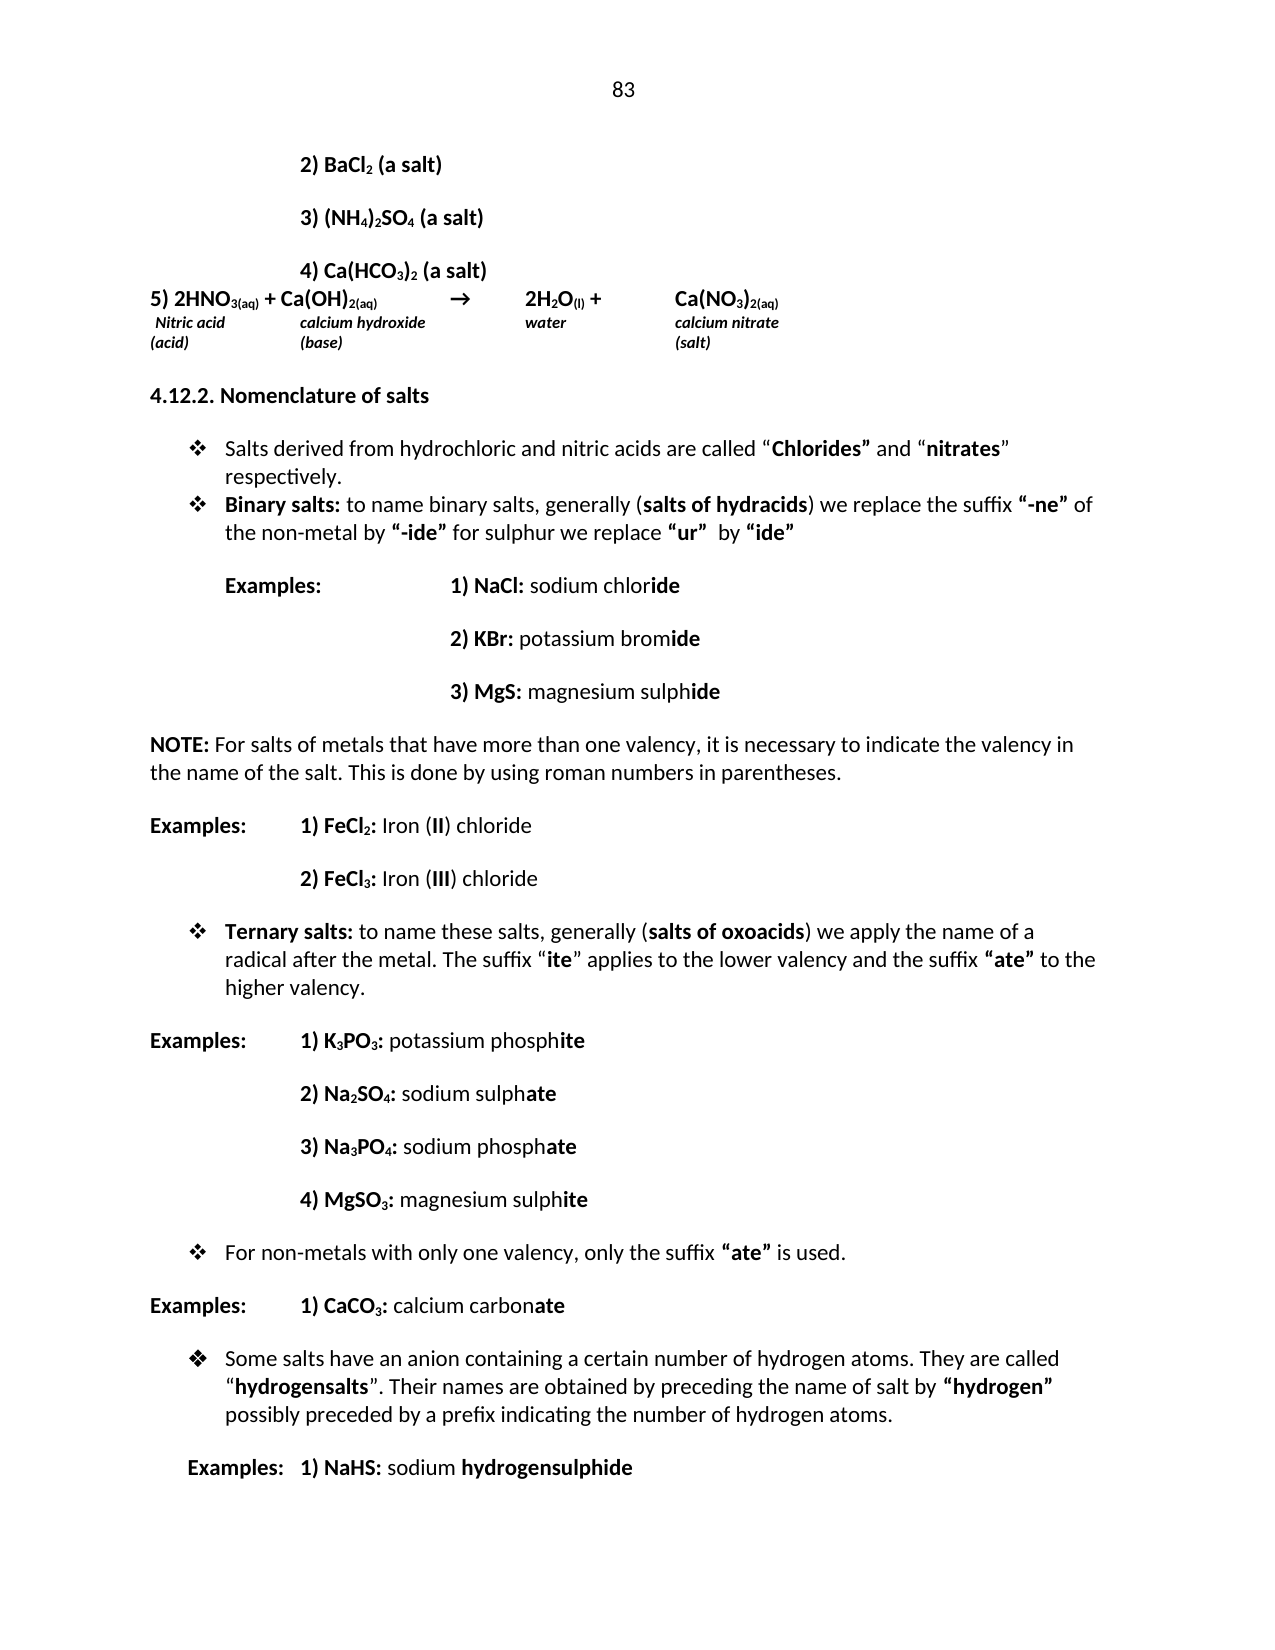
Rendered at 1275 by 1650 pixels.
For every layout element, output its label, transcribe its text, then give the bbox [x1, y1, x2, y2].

text Examples: 1) K3PO3: potassium phosphite [150, 1026, 1097, 1054]
text 2) KBr: potassium bromide [225, 624, 1097, 652]
text Examples: 1) FeCl2: Iron (II) chloride [150, 811, 1097, 839]
list Salts derived from hydrochloric and nitric acids are called “Chlorides” and “nitrates” respectively. [187, 434, 1097, 490]
text 2) FeCl3: Iron (III) chloride [150, 864, 1097, 892]
text Examples: 1) NaHS: sodium hydrogensulphide [187, 1453, 1097, 1481]
list Some salts have an anion containing a certain number of hydrogen atoms. They are called “hydrogensalts”. Their names are obtained by preceding the name of salt by “hydrogen” possibly preceded by a prefix indicating the number of hydrogen atoms. [187, 1344, 1097, 1428]
list Binary salts: to name binary salts, generally (salts of hydracids) we replace the suffix “-ne” of the non-metal by “-ide” for sulphur we replace “ur” by “ide” [187, 490, 1097, 546]
text 4) Ca(HCO3)2 (a salt) [150, 256, 1097, 284]
list For non-metals with only one valency, only the suffix “ate” is used. [187, 1238, 1097, 1266]
text Examples: 1) NaCl: sodium chloride [225, 571, 1097, 599]
text 5) 2HNO3(aq) + Ca(OH)2(aq) → 2H2O(l) + Ca(NO3)2(aq) [150, 284, 1097, 312]
text 4.12.2. Nomenclature of salts [150, 381, 1097, 409]
text (acid) (base) (salt) [150, 332, 1097, 353]
text 2) BaCl2 (a salt) [150, 150, 1097, 178]
text 2) Na2SO4: sodium sulphate [150, 1079, 1097, 1107]
text 4) MgSO3: magnesium sulphite [150, 1185, 1097, 1213]
text Nitric acid calcium hydroxide water calcium nitrate [150, 312, 1097, 332]
text Examples: 1) CaCO3: calcium carbonate [150, 1291, 1097, 1319]
text 3) (NH4)2SO4 (a salt) [150, 203, 1097, 231]
text NOTE: For salts of metals that have more than one valency, it is necessary to indicate the valency in the name of the salt. This is done by using roman numbers in parentheses. [150, 730, 1097, 786]
text 3) Na3PO4: sodium phosphate [150, 1132, 1097, 1160]
text 3) MgS: magnesium sulphide [225, 677, 1097, 705]
list Ternary salts: to name these salts, generally (salts of oxoacids) we apply the name of a radical after the metal. The suffix “ite” applies to the lower valency and the suffix “ate” to the higher valency. [187, 917, 1097, 1001]
